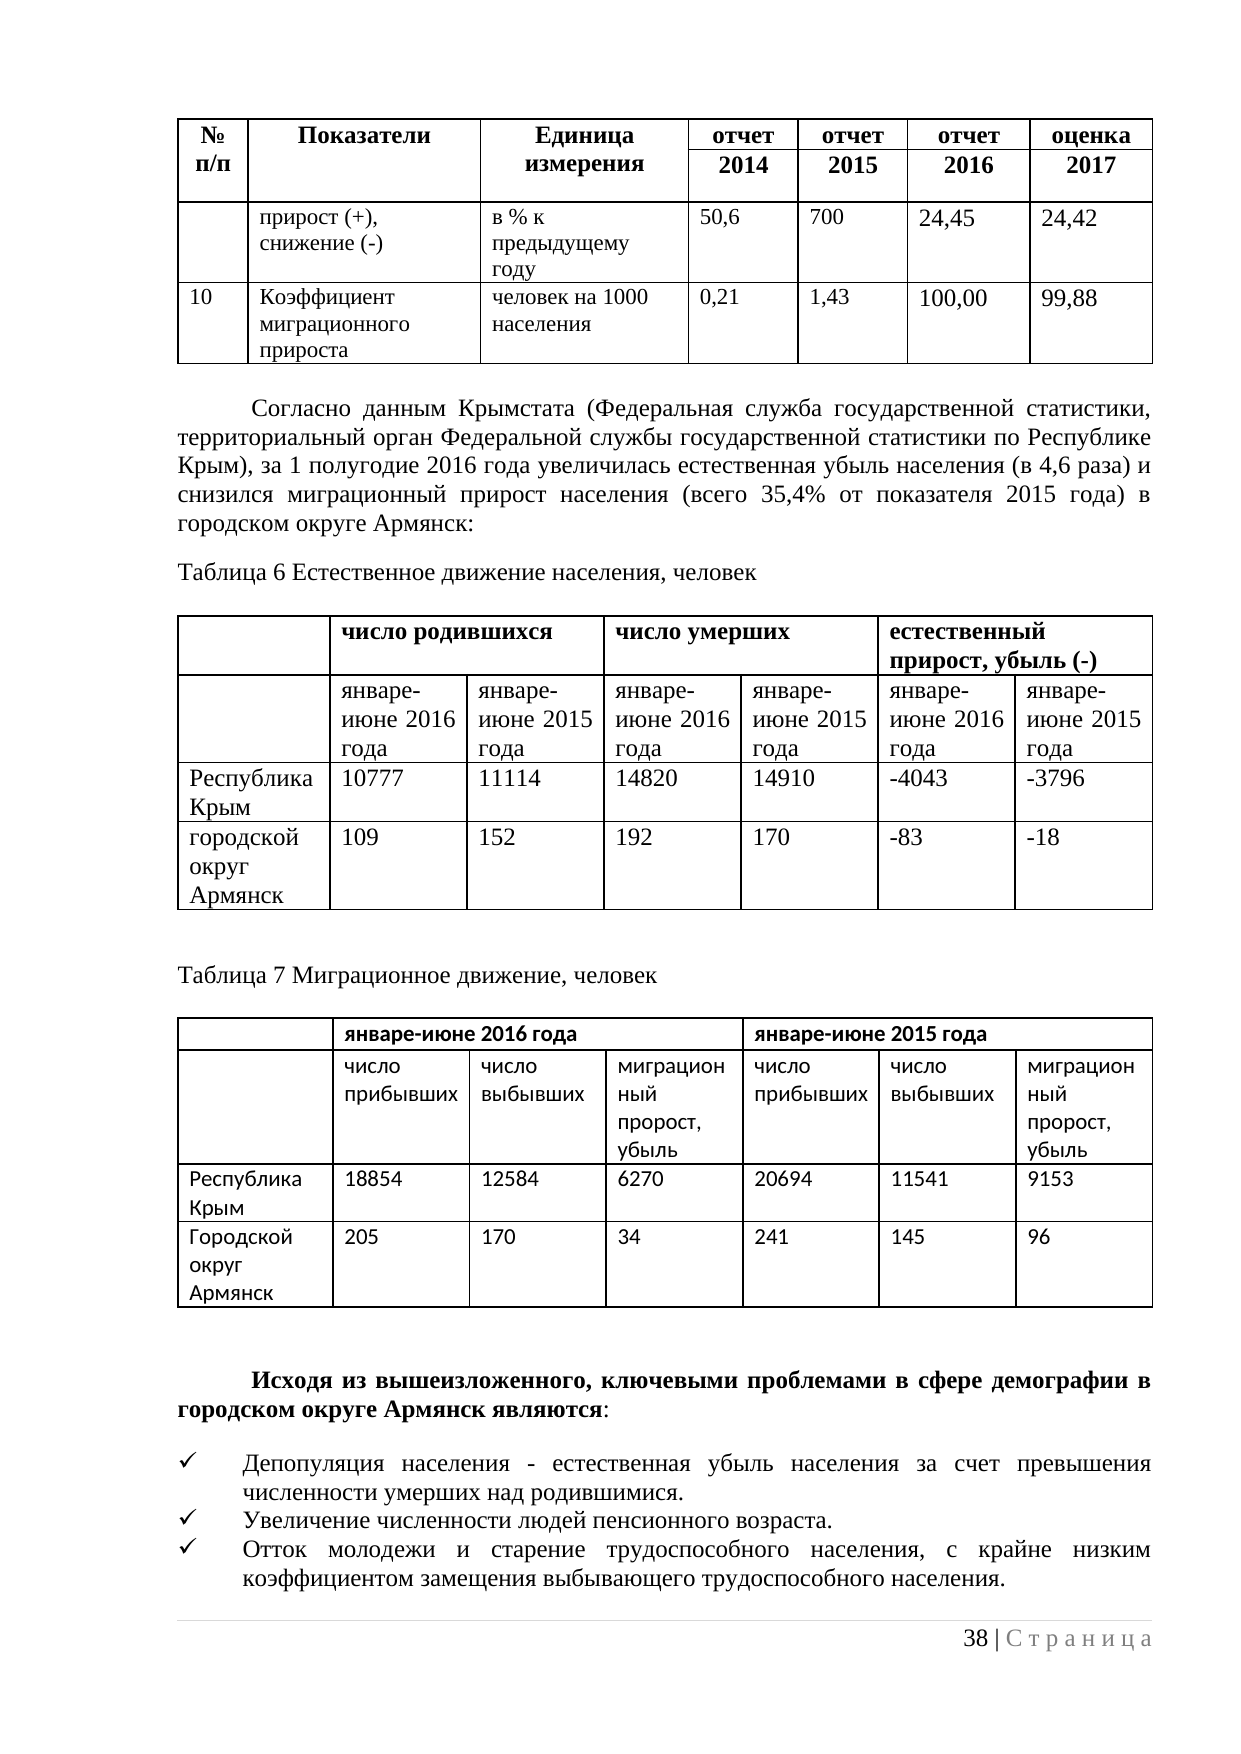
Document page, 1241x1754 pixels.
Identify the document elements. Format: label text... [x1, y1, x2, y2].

table_header [179, 1019, 332, 1049]
table_cell 11114 [468, 763, 603, 821]
table_cell Миграционный прирост (+), снижение (-) [249, 203, 480, 282]
table_header отчет [689, 120, 797, 148]
table_header Показатели [249, 120, 480, 201]
table_cell 1,43 [799, 283, 907, 362]
table_cell 170 [470, 1222, 605, 1306]
table_cell январе-июне 2016 года [331, 676, 466, 762]
table_cell 241 [744, 1222, 878, 1306]
table_cell 9153 [1017, 1165, 1152, 1221]
table_cell 2015 [799, 150, 907, 201]
table_cell -83 [879, 822, 1014, 909]
table_cell Республика Крым [179, 1165, 332, 1221]
table_cell Городской округ Армянск [179, 1222, 332, 1306]
table_cell 100,00 [908, 283, 1029, 362]
table_cell январе-июне 2015 года [468, 676, 603, 762]
table_cell 12584 [470, 1165, 605, 1221]
table_cell 96 [1017, 1222, 1152, 1306]
table_cell [179, 676, 329, 762]
table_cell 14820 [605, 763, 740, 821]
list Увеличение численности людей пенсионного возраста. [177, 1505, 1152, 1534]
table_cell в % к предыдущему году [481, 203, 688, 282]
table_cell 14910 [742, 763, 877, 821]
table_header число умерших [605, 617, 877, 674]
table_header отчет [908, 120, 1029, 148]
table_cell 24,45 [908, 203, 1029, 282]
table_cell 34 [607, 1222, 742, 1306]
table_cell миграционный пророст, убыль [607, 1051, 742, 1163]
table_cell человек на 1000 населения [481, 283, 688, 362]
table_cell январе-июне 2015 года [742, 676, 877, 762]
table_cell 2016 [908, 150, 1029, 201]
table_header Единица измерения [481, 120, 688, 201]
table_cell городской округ Армянск [179, 822, 329, 909]
table_cell 145 [880, 1222, 1015, 1306]
list Отток молодежи и старение трудоспособного населения, с крайне низким коэффициентом замещения выбывающего трудоспособного населения. [177, 1534, 1152, 1592]
table_cell 10777 [331, 763, 466, 821]
table_header отчет [799, 120, 907, 148]
table_cell -18 [1016, 822, 1152, 909]
table_header № п/п [179, 120, 247, 201]
table_cell число выбывших [470, 1051, 605, 1163]
table_cell 99,88 [1031, 283, 1152, 362]
table_cell 170 [742, 822, 877, 909]
table_cell Коэффициент миграционного прироста [249, 283, 480, 362]
table_cell -4043 [879, 763, 1014, 821]
table_cell 2014 [689, 150, 797, 201]
table_cell 192 [605, 822, 740, 909]
table_cell 109 [331, 822, 466, 909]
table_cell 10 [179, 283, 247, 362]
text Исходя из вышеизложенного, ключевыми проблемами в сфере демографии в городском округе Армянск являются: [177, 1365, 1152, 1423]
table_cell 152 [468, 822, 603, 909]
table_cell 205 [334, 1222, 469, 1306]
table_header число родившихся [331, 617, 603, 674]
table_cell январе-июне 2016 года [605, 676, 740, 762]
table_cell число прибывших [744, 1051, 878, 1163]
table_cell -3796 [1016, 763, 1152, 821]
table_header [179, 617, 329, 674]
table_cell Республика Крым [179, 763, 329, 821]
table_cell 50,6 [689, 203, 797, 282]
list Депопуляция населения - естественная убыль населения за счет превышения численности умерших над родившимися. [177, 1448, 1152, 1505]
table_cell 700 [799, 203, 907, 282]
table_cell число прибывших [334, 1051, 469, 1163]
text Согласно данным Крымстата (Федеральная служба государственной статистики, территориальный орган Федеральной службы государственной статистики по Республике Крым), за 1 полугодие 2016 года увеличилась естественная убыль населения (в 4,6 раза) и снизился миграционный прирост населения (всего 35,4% от показателя 2015 года) в городском округе Армянск: [177, 393, 1152, 537]
table_cell миграционный пророст, убыль [1017, 1051, 1152, 1163]
table_cell 11541 [880, 1165, 1015, 1221]
table_header оценка [1031, 120, 1152, 148]
table_cell январе-июне 2015 года [1016, 676, 1152, 762]
table_cell 24,42 [1031, 203, 1152, 282]
table_header январе-июне 2016 года [334, 1019, 742, 1049]
table_cell 2017 [1031, 150, 1152, 201]
table_cell число выбывших [880, 1051, 1015, 1163]
table_cell 9 [179, 203, 247, 282]
table_header естественный прирост, убыль (-) [879, 617, 1152, 674]
table_cell 0,21 [689, 283, 797, 362]
table_cell январе-июне 2016 года [879, 676, 1014, 762]
table_cell 20694 [744, 1165, 878, 1221]
table_cell 6270 [607, 1165, 742, 1221]
table_cell 18854 [334, 1165, 469, 1221]
table_cell [179, 1051, 332, 1163]
table_header январе-июне 2015 года [744, 1019, 1152, 1049]
